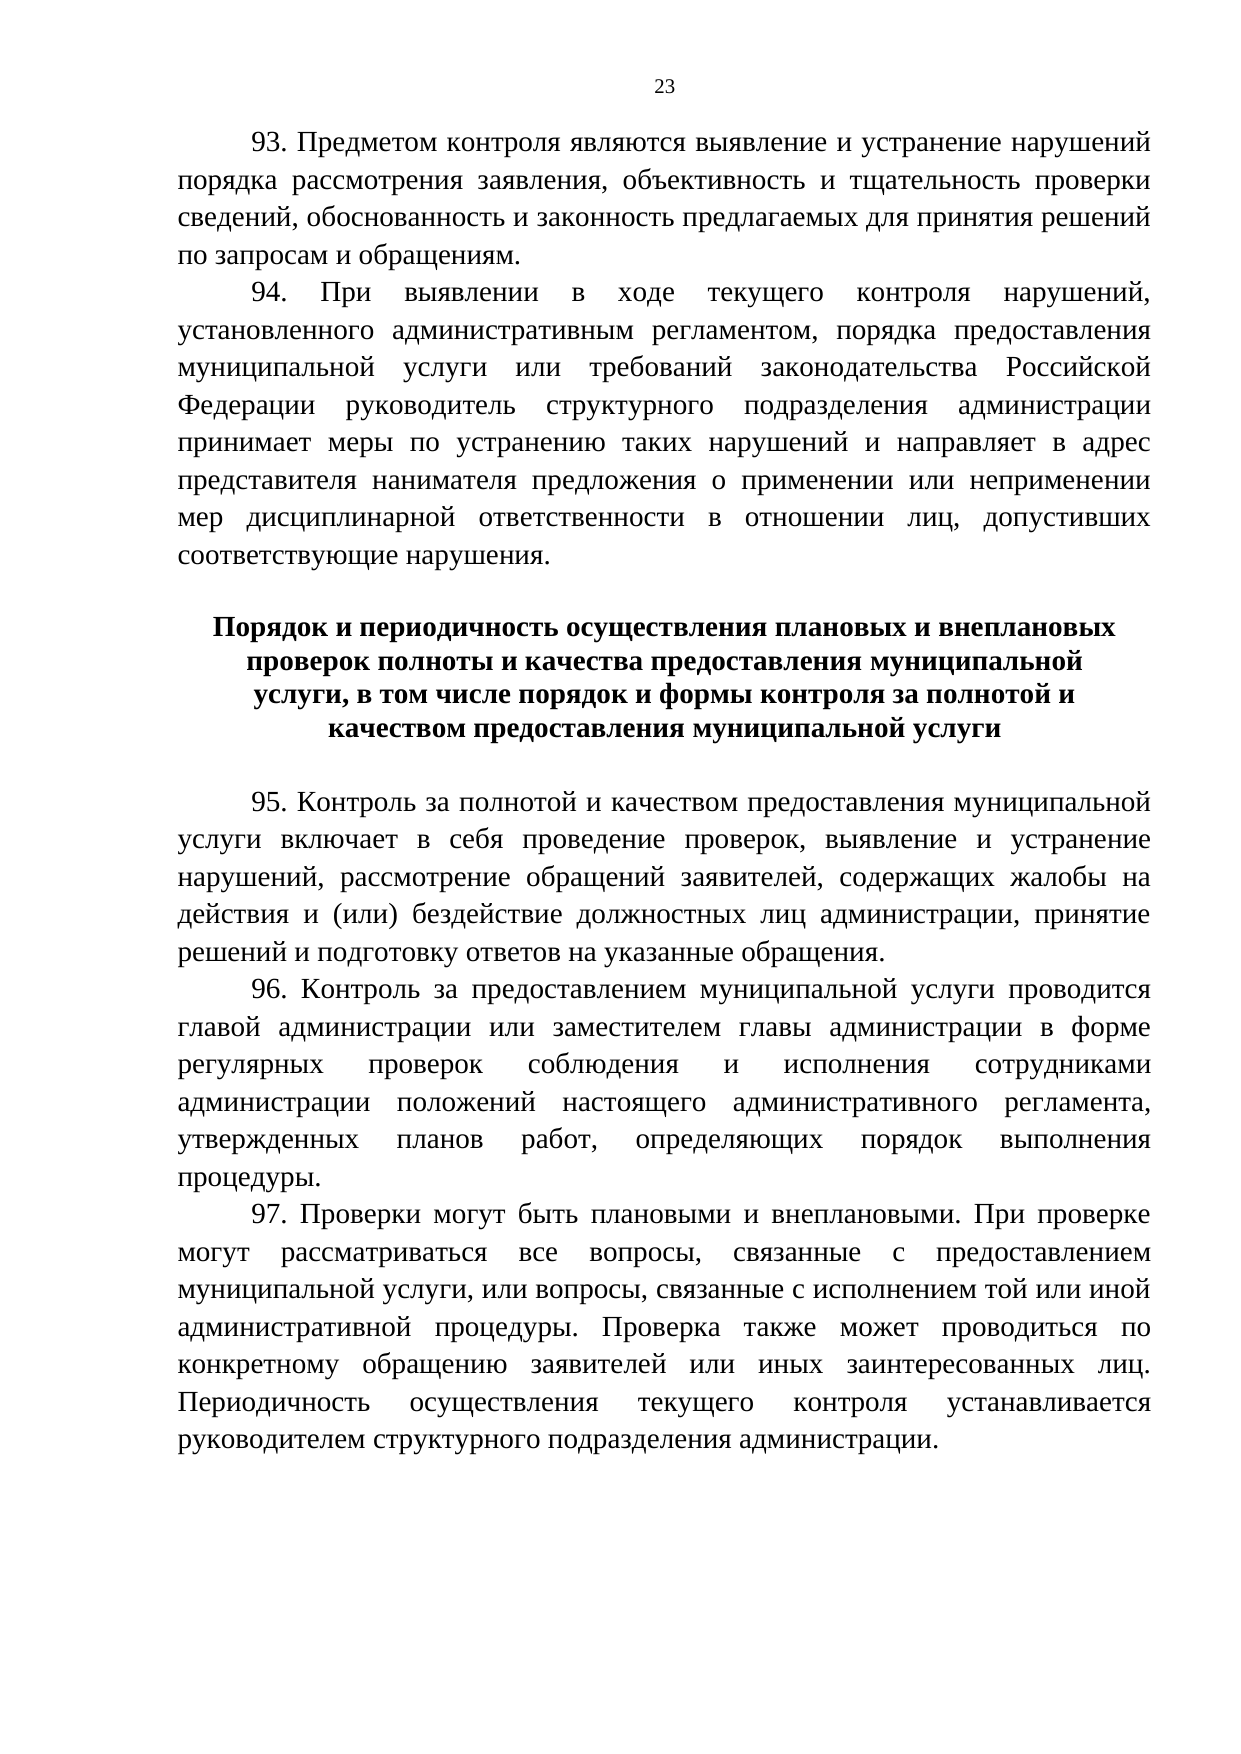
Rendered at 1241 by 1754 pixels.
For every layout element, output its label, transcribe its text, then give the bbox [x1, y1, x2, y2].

text проверок полноты и качества предоставления муниципальной [177, 643, 1152, 676]
text 96. Контроль за предоставлением муниципальной услуги проводится главой администрации или заместителем главы администрации в форме регулярных проверок соблюдения и исполнения сотрудниками администрации положений настоящего административного регламента, утвержденных планов работ, определяющих порядок выполнения процедуры. [177, 968, 1152, 1193]
text 95. Контроль за полнотой и качеством предоставления муниципальной услуги включает в себя проведение проверок, выявление и устранение нарушений, рассмотрение обращений заявителей, содержащих жалобы на действия и (или) бездействие должностных лиц администрации, принятие решений и подготовку ответов на указанные обращения. [177, 781, 1152, 968]
text Порядок и периодичность осуществления плановых и внеплановых [177, 609, 1152, 643]
text услуги, в том числе порядок и формы контроля за полнотой и [177, 676, 1152, 710]
text 93. Предметом контроля являются выявление и устранение нарушений порядка рассмотрения заявления, объективность и тщательность проверки сведений, обоснованность и законность предлагаемых для принятия решений по запросам и обращениям. [177, 122, 1152, 272]
text 97. Проверки могут быть плановыми и внеплановыми. При проверке могут рассматриваться все вопросы, связанные с предоставлением муниципальной услуги, или вопросы, связанные с исполнением той или иной административной процедуры. Проверка также может проводиться по конкретному обращению заявителей или иных заинтересованных лиц. Периодичность осуществления текущего контроля устанавливается руководителем структурного подразделения администрации. [177, 1193, 1152, 1456]
text 94. При выявлении в ходе текущего контроля нарушений, установленного административным регламентом, порядка предоставления муниципальной услуги или требований законодательства Российской Федерации руководитель структурного подразделения администрации принимает меры по устранению таких нарушений и направляет в адрес представителя нанимателя предложения о применении или неприменении мер дисциплинарной ответственности в отношении лиц, допустивших соответствующие нарушения. [177, 272, 1152, 572]
text качеством предоставления муниципальной услуги [177, 710, 1152, 743]
